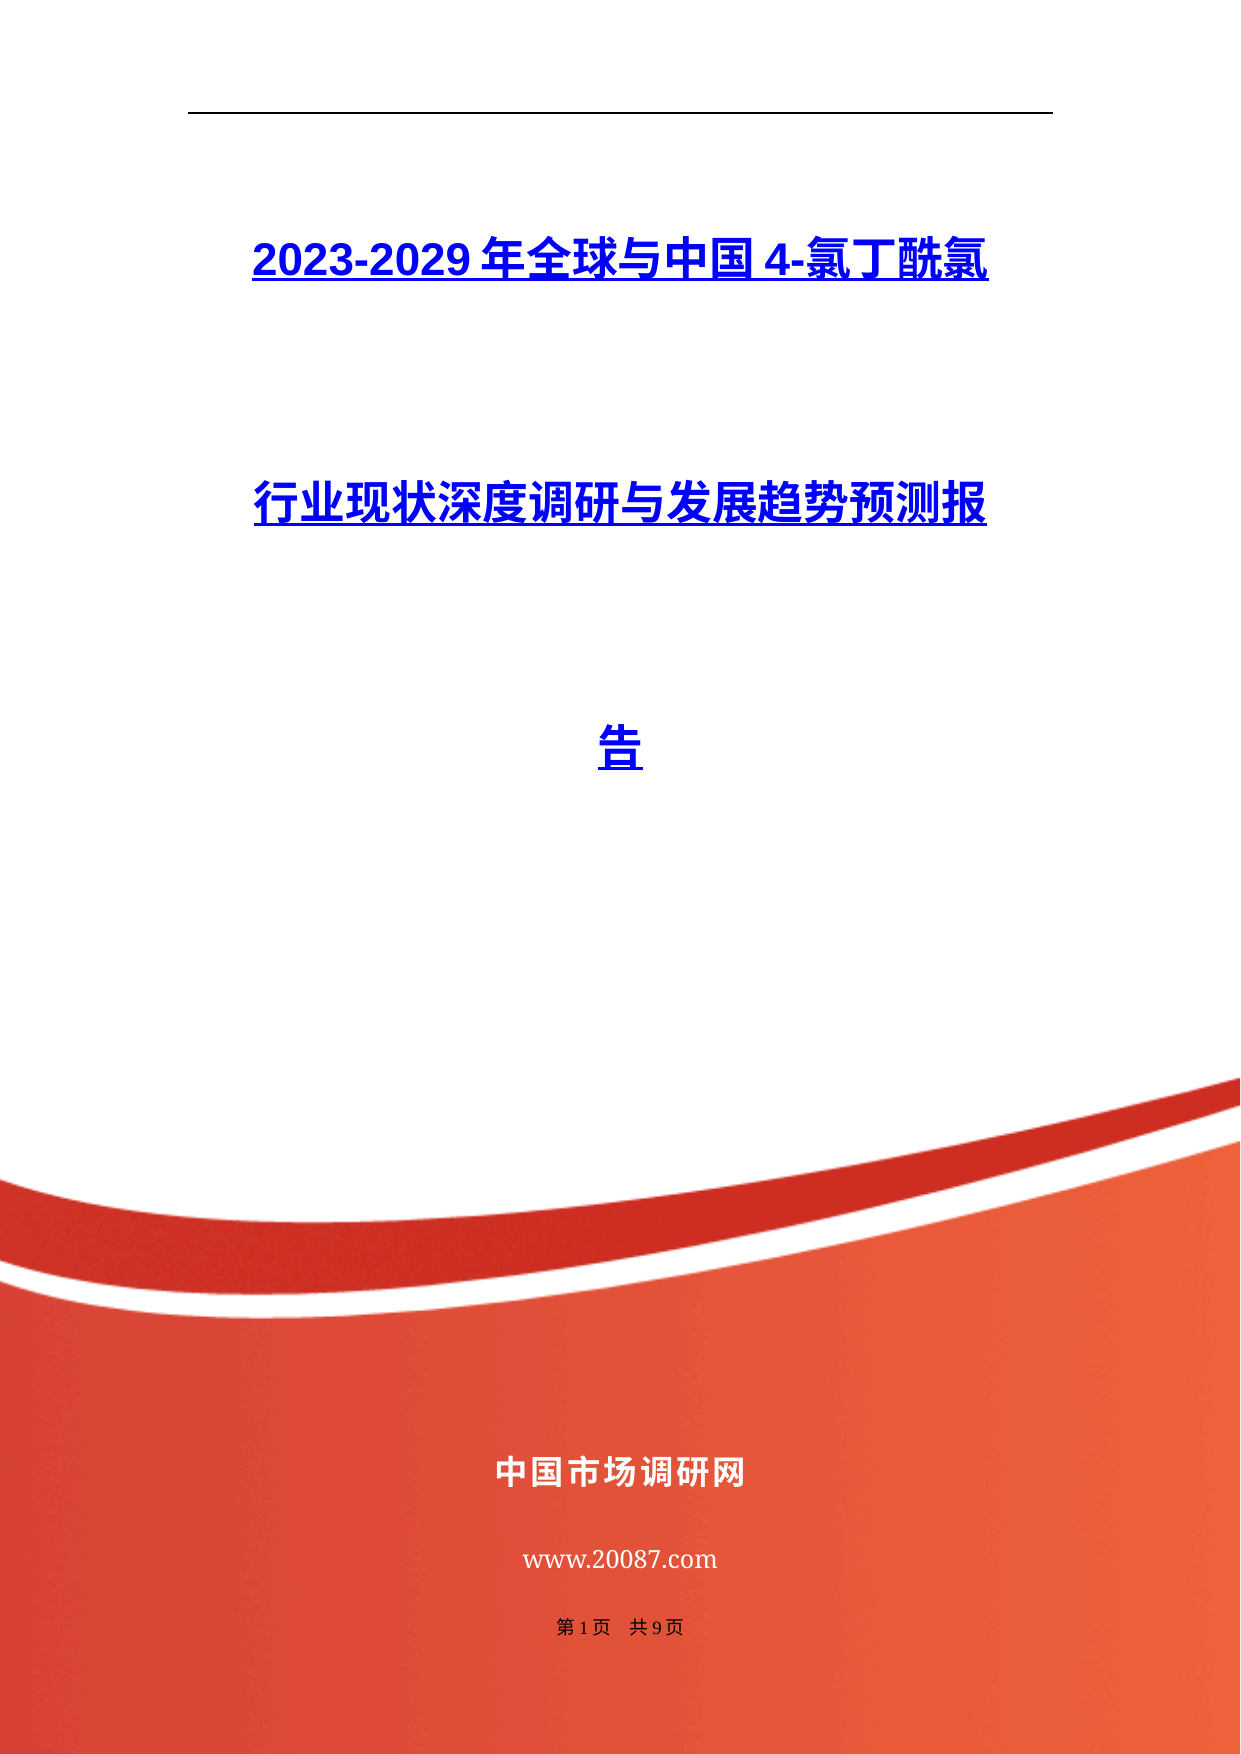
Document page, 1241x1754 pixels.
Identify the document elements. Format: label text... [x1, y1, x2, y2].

table_header 2023-2029年全球与中国4-氯丁酰氯行业现状深度调研与发展趋势预测报告 [188, 207, 1053, 871]
picture [0, 1006, 1241, 1754]
text www.20087.com [187, 1526, 1053, 1591]
subtitle 中国市场调研网 [187, 1437, 1053, 1502]
